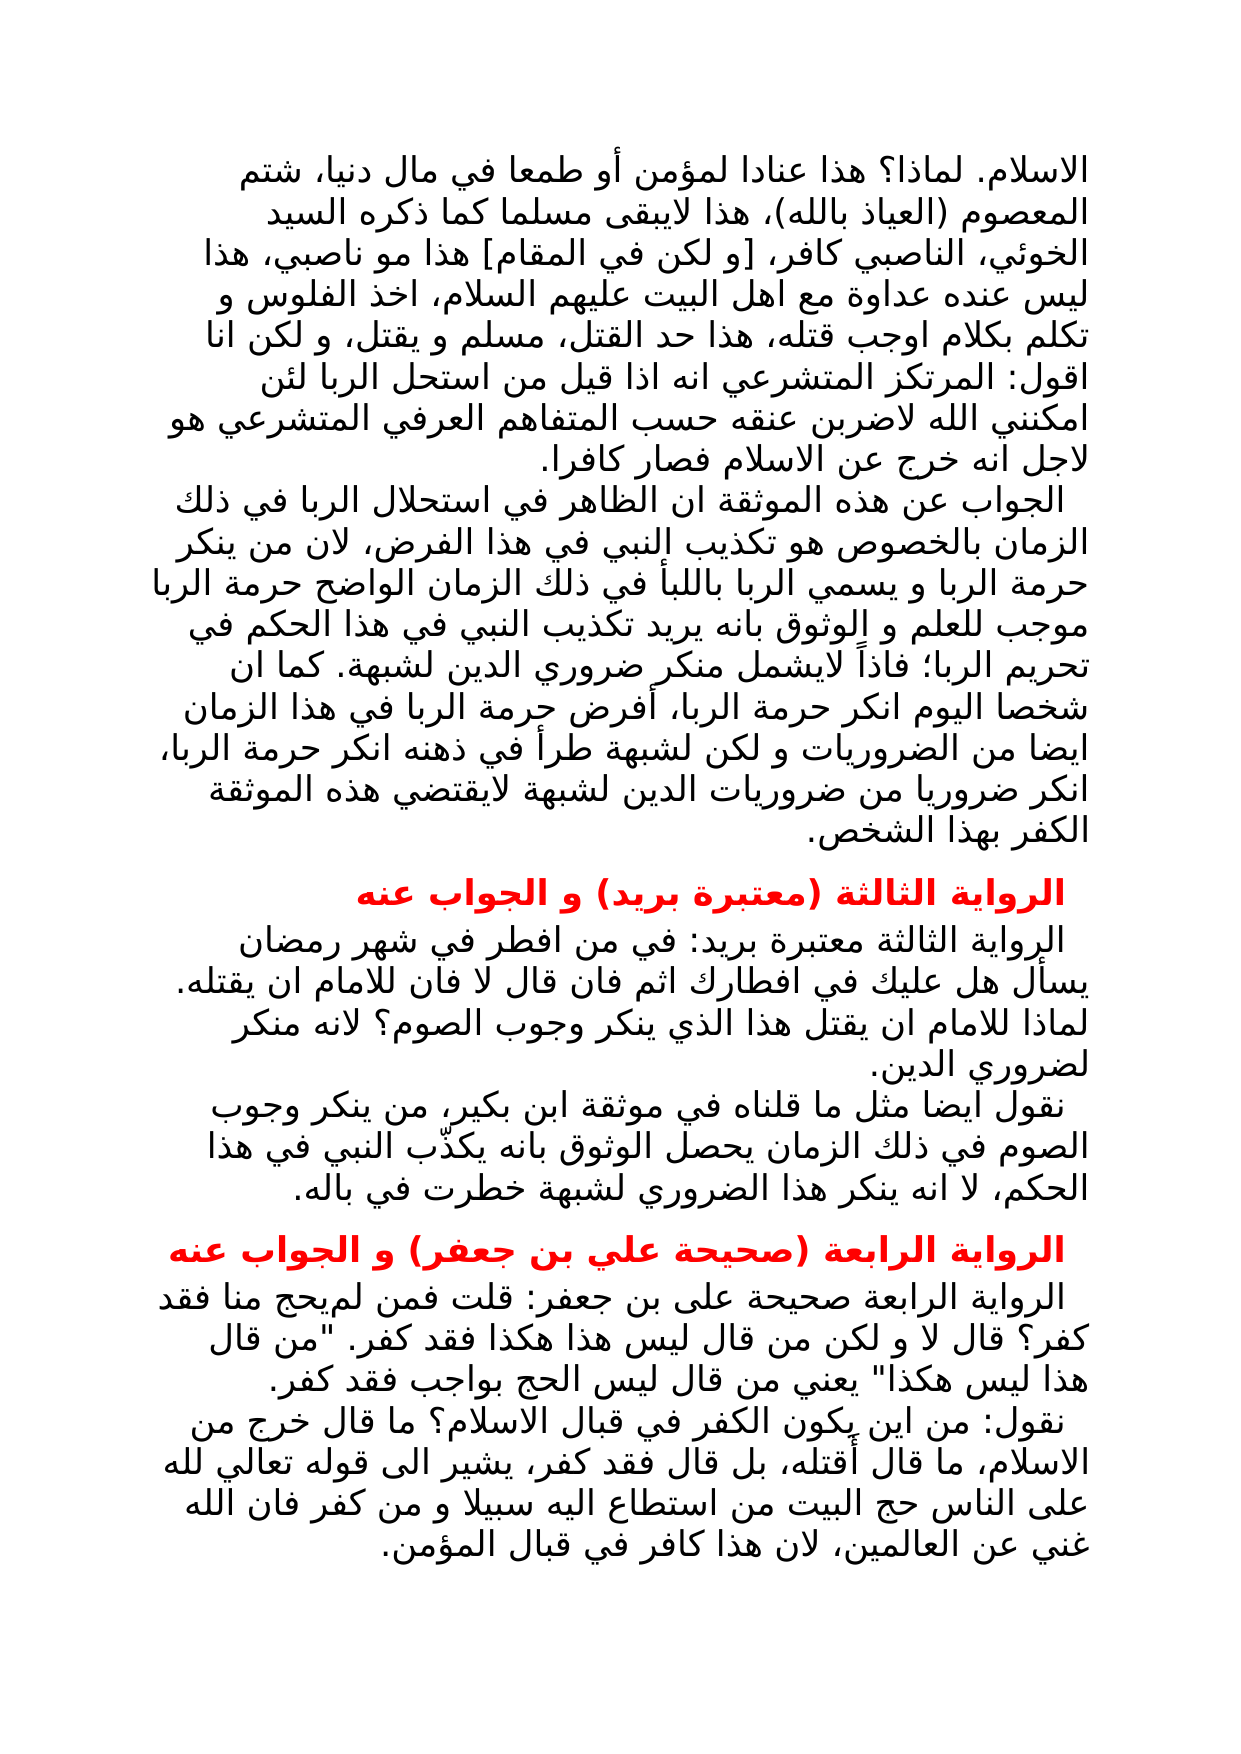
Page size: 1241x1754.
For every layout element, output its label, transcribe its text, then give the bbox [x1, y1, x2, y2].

text الجواب عن هذه الموثقة ان الظاهر في استحلال الربا في ذلك الزمان بالخصوص هو تكذيب النبي في هذا الفرض، لان من ينكر حرمة الربا و يسمي الربا باللبأ في ذلك الزمان الواضح حرمة الربا موجب للعلم و الوثوق بانه يريد تكذيب النبي في هذا الحكم في تحريم الربا؛ فاذاً لايشمل منكر ضروري الدين لشبهة. كما ان شخصا اليوم انكر حرمة الربا، أفرض حرمة الربا في هذا الزمان ايضا من الضروريات و لكن لشبهة طرأ في ذهنه انكر حرمة الربا، انكر ضروريا من ضروريات الدين لشبهة لايقتضي هذه الموثقة الكفر بهذا الشخص. [150, 480, 1090, 851]
text الرواية الرابعة صحيحة علی بن جعفر: قلت فمن لم‌يحج منا فقد كفر؟ قال لا و لكن من قال ليس هذا هكذا فقد كفر. "من قال هذا ليس هكذا" يعني من قال ليس الحج بواجب فقد كفر. [150, 1276, 1090, 1400]
text الروایة الرابعة (صحیحة علي بن جعفر) و الجواب عنه [150, 1229, 1090, 1270]
text نقول: من اين يكون الكفر في قبال الاسلام؟ ما قال خرج من الاسلام، ما قال أَقتله، بل قال فقد كفر، يشير الی قوله تعالي لله علی الناس حج البيت من استطاع اليه سبيلا و من كفر فان الله غني عن العالمين، لان هذا كافر في قبال المؤمن. [150, 1400, 1090, 1565]
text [150, 150, 1090, 480]
text نقول ايضا مثل ما قلناه في موثقة ابن بكير، من ينكر وجوب الصوم في ذلك الزمان يحصل الوثوق بانه يكذّب النبي في هذا الحكم، لا انه ينكر هذا الضروري لشبهة خطرت في باله. [150, 1084, 1090, 1208]
text الرواية الثالثة معتبرة بريد: في من افطر في شهر رمضان يسأل هل عليك في افطارك اثم فان قال لا فان للامام ان يقتله. لماذا للامام ان يقتل هذا الذي ينكر وجوب الصوم؟ لانه منكر لضروري الدين. [150, 919, 1090, 1084]
text الرواية الثالثة (معتبرة بريد) و الجواب عنه [150, 872, 1090, 913]
